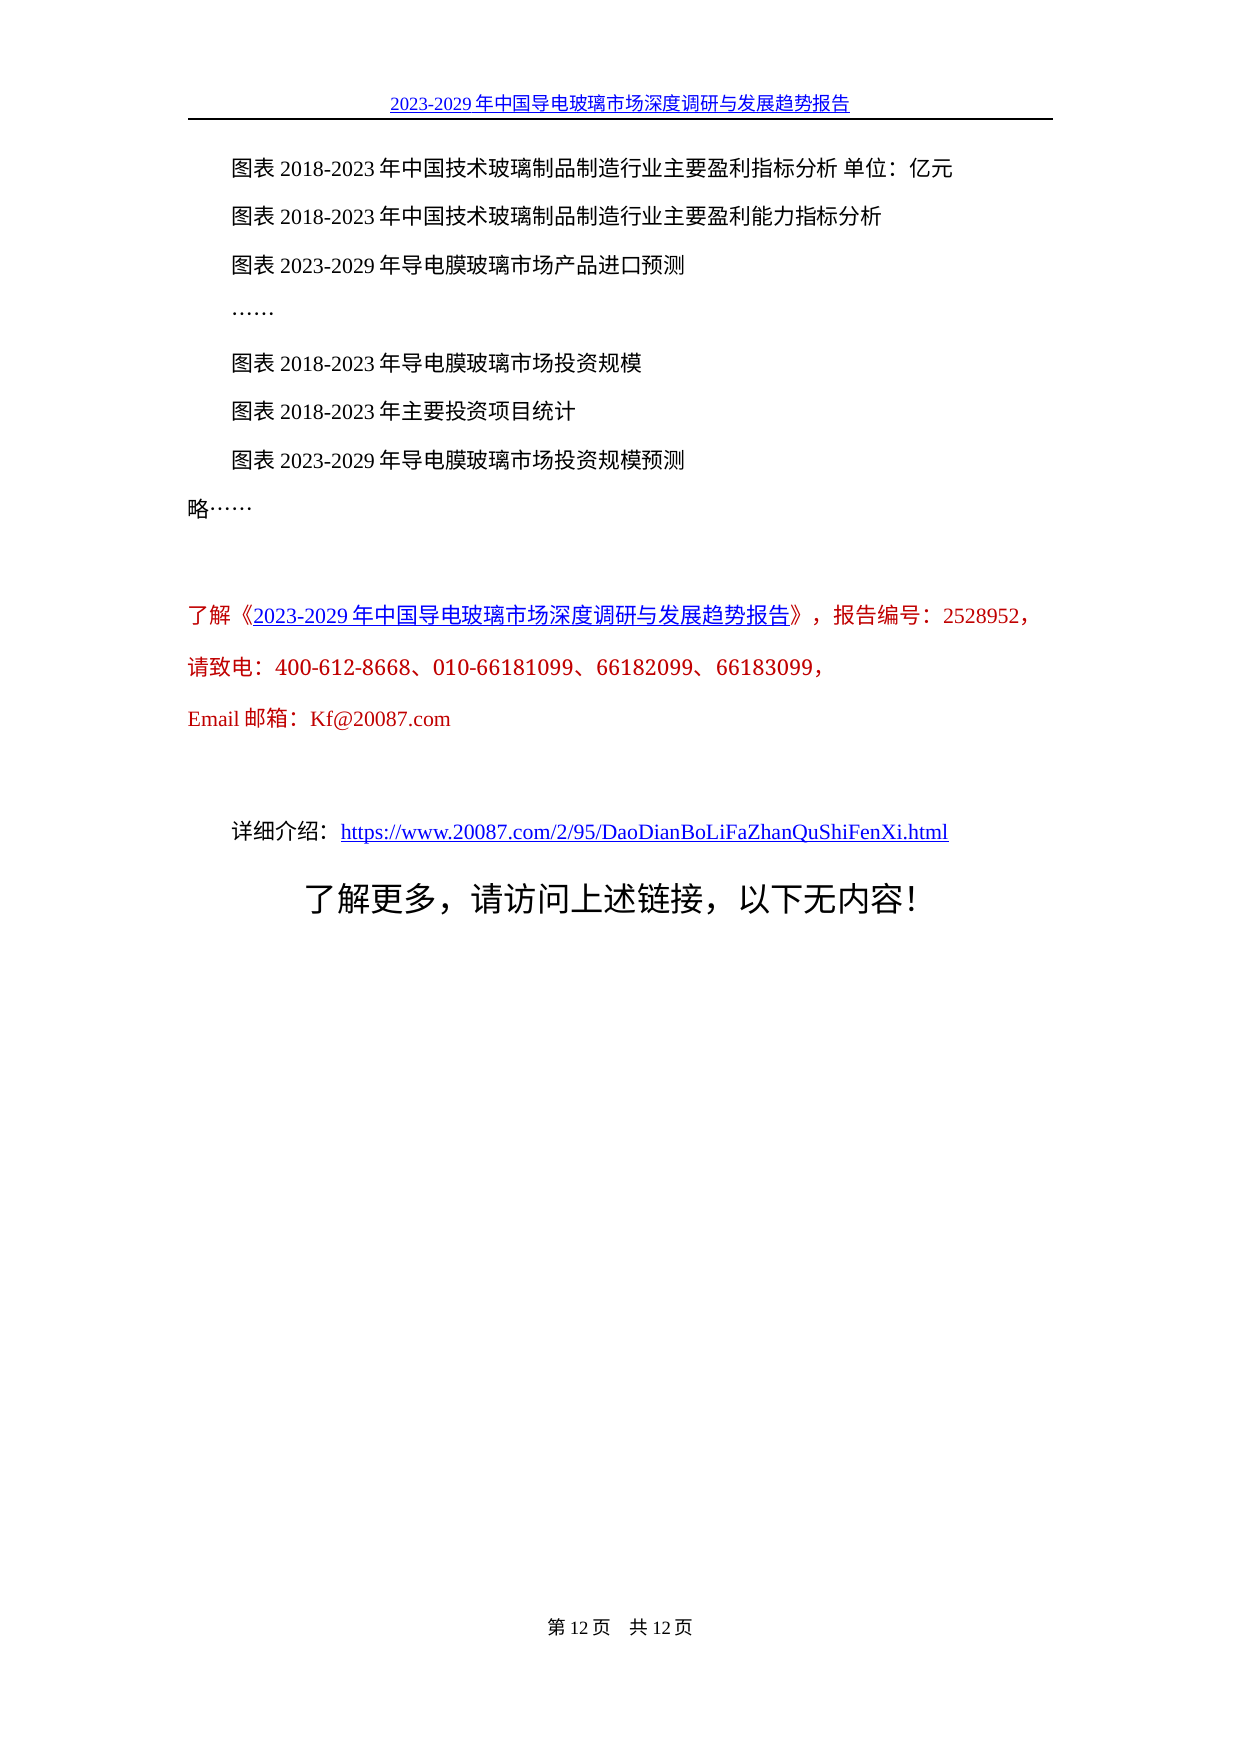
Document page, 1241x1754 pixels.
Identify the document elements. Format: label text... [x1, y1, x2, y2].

text 详细介绍：https://www.20087.com/2/95/DaoDianBoLiFaZhanQuShiFenXi.html [187, 814, 1053, 846]
text 请致电：400-612-8668、010-66181099、66182099、66183099， [187, 649, 1053, 682]
text Email邮箱：Kf@20087.com [187, 701, 1053, 733]
title 了解更多，请访问上述链接，以下无内容！ [187, 864, 1053, 929]
text 了解《2023-2029年中国导电玻璃市场深度调研与发展趋势报告》，报告编号：2528952， [187, 598, 1053, 630]
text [187, 150, 1053, 524]
